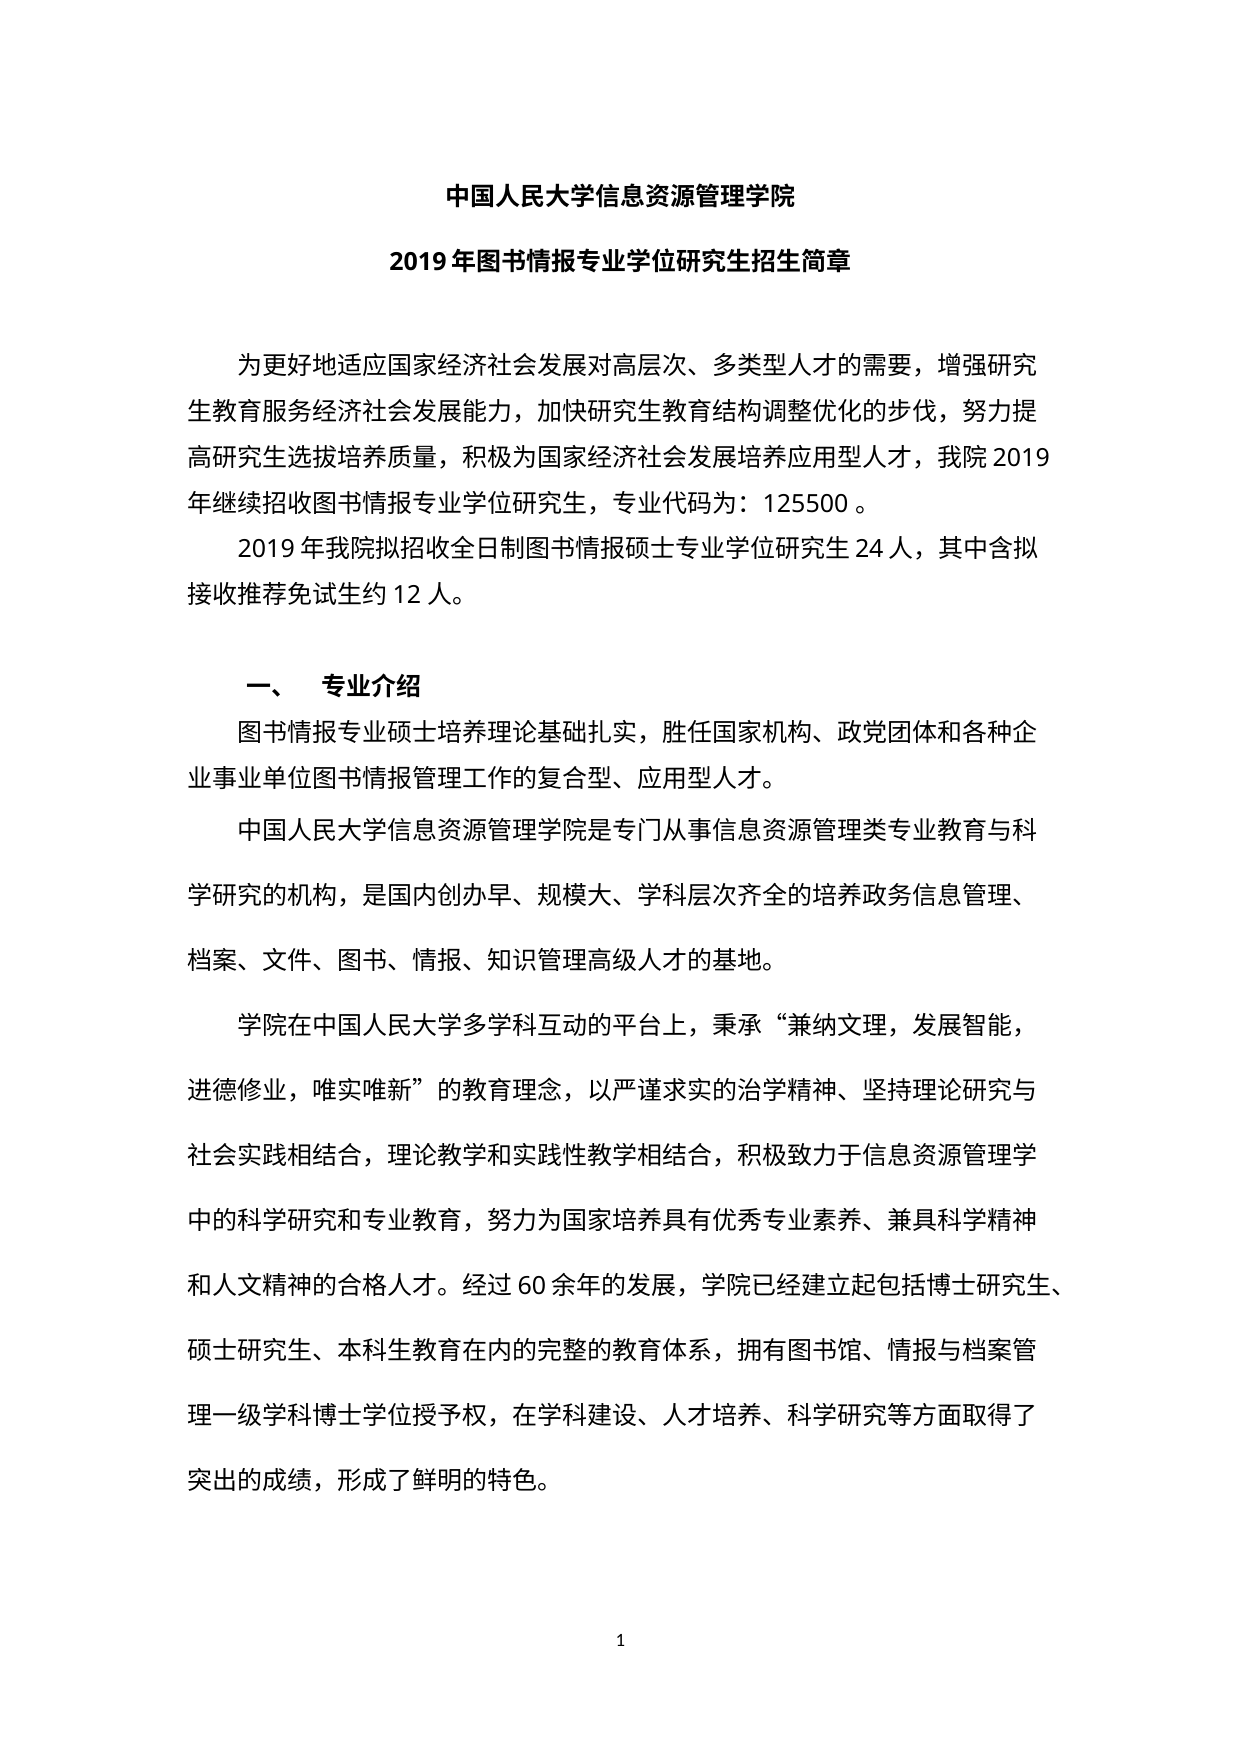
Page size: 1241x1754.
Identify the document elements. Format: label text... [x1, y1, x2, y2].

text 2019年我院拟招收全日制图书情报硕士专业学位研究生24人，其中含拟接收推荐免试生约12 人。 [187, 521, 1053, 613]
text 2019年图书情报专业学位研究生招生简章 [187, 227, 1053, 292]
text 为更好地适应国家经济社会发展对高层次、多类型人才的需要，增强研究生教育服务经济社会发展能力，加快研究生教育结构调整优化的步伐，努力提高研究生选拔培养质量，积极为国家经济社会发展培养应用型人才，我院2019年继续招收图书情报专业学位研究生，专业代码为：125500 。 [187, 338, 1053, 521]
text 中国人民大学信息资源管理学院 [187, 162, 1053, 227]
text 图书情报专业硕士培养理论基础扎实，胜任国家机构、政党团体和各种企业事业单位图书情报管理工作的复合型、应用型人才。 [187, 704, 1053, 796]
list 专业介绍 [247, 659, 1053, 704]
text 学院在中国人民大学多学科互动的平台上，秉承“兼纳文理，发展智能，进德修业，唯实唯新”的教育理念，以严谨求实的治学精神、坚持理论研究与社会实践相结合，理论教学和实践性教学相结合，积极致力于信息资源管理学中的科学研究和专业教育，努力为国家培养具有优秀专业素养、兼具科学精神和人文精神的合格人才。经过60余年的发展，学院已经建立起包括博士研究生、硕士研究生、本科生教育在内的完整的教育体系，拥有图书馆、情报与档案管理一级学科博士学位授予权，在学科建设、人才培养、科学研究等方面取得了突出的成绩，形成了鲜明的特色。 [187, 991, 1053, 1511]
text 中国人民大学信息资源管理学院是专门从事信息资源管理类专业教育与科学研究的机构，是国内创办早、规模大、学科层次齐全的培养政务信息管理、档案、文件、图书、情报、知识管理高级人才的基地。 [187, 796, 1053, 991]
